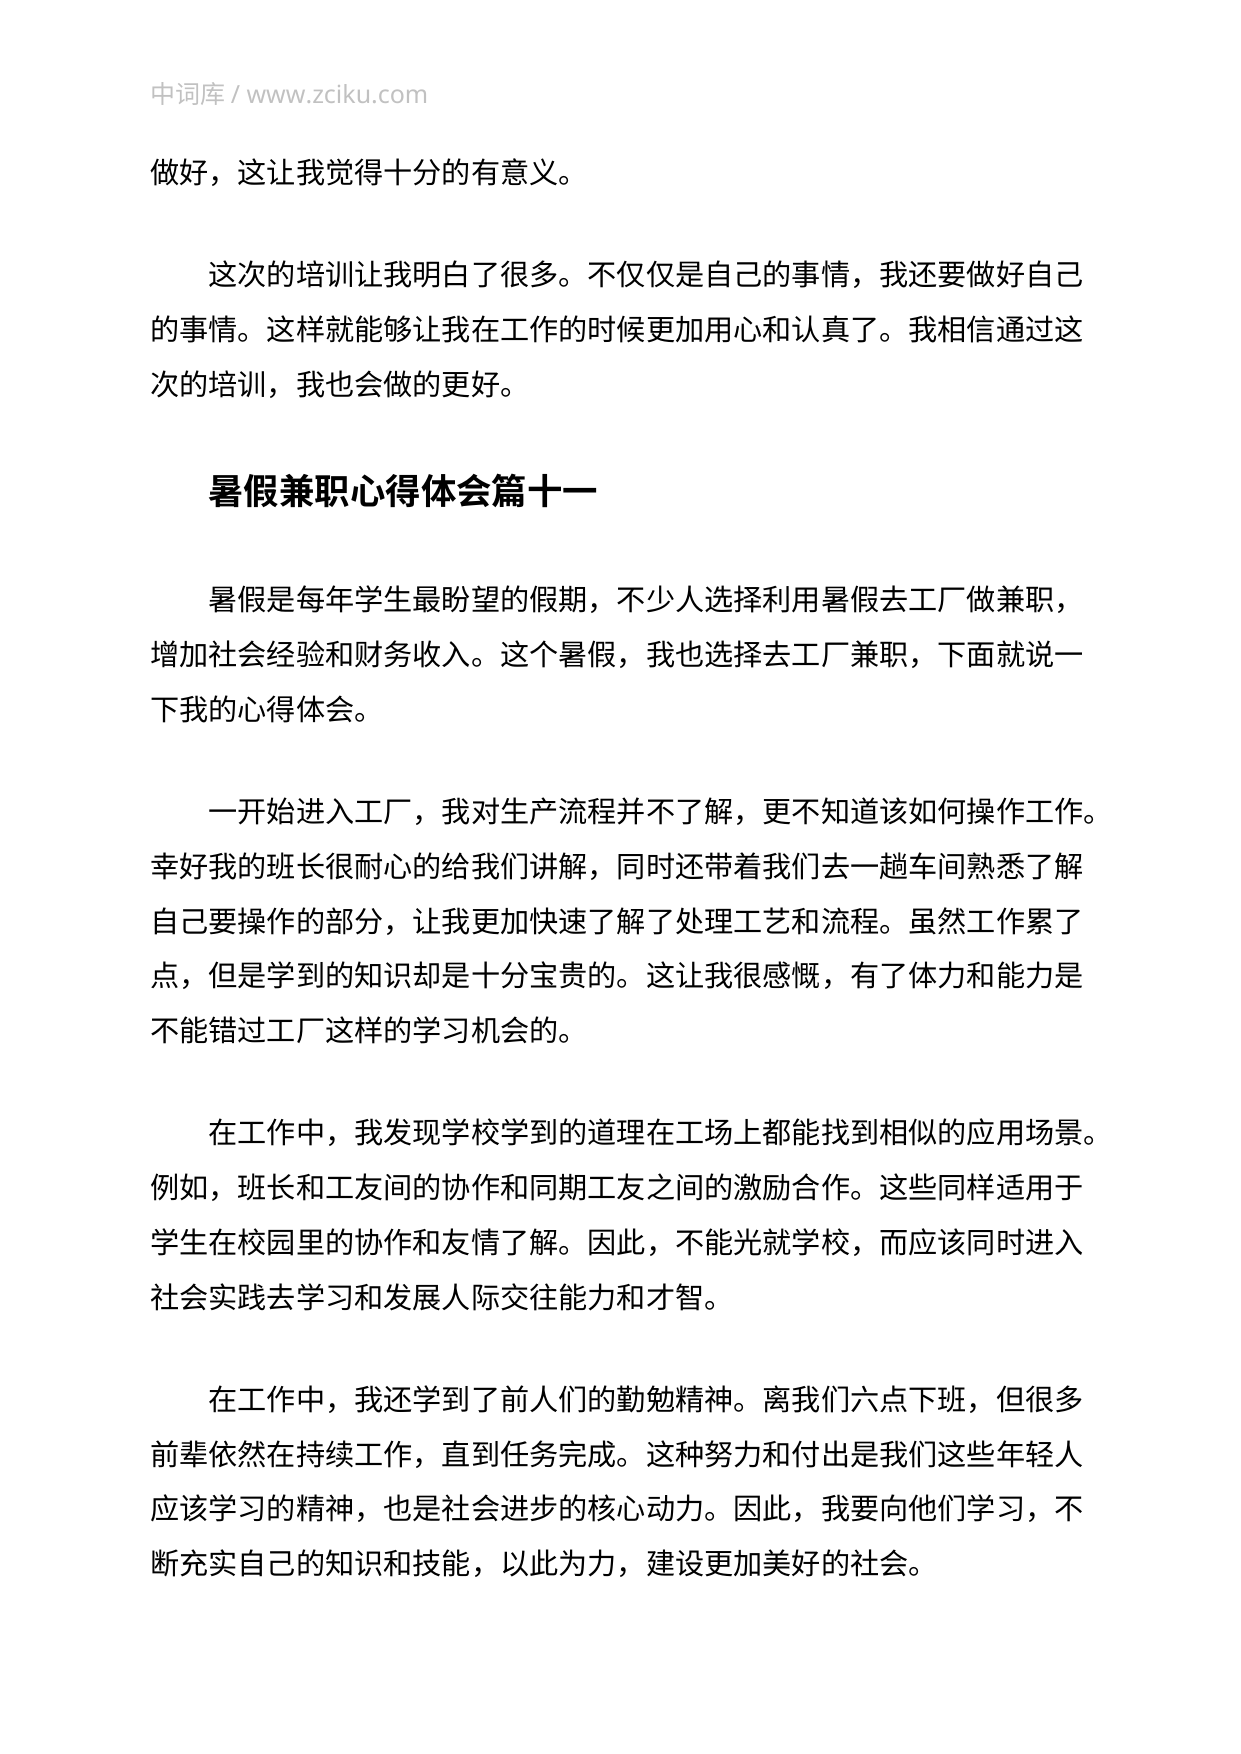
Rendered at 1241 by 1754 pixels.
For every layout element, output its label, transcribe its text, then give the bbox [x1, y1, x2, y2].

text 这次的培训让我明白了很多。不仅仅是自己的事情，我还要做好自己的事情。这样就能够让我在工作的时候更加用心和认真了。我相信通过这次的培训，我也会做的更好。 [150, 252, 1090, 404]
text 在工作中，我还学到了前人们的勤勉精神。离我们六点下班，但很多前辈依然在持续工作，直到任务完成。这种努力和付出是我们这些年轻人应该学习的精神，也是社会进步的核心动力。因此，我要向他们学习，不断充实自己的知识和技能，以此为力，建设更加美好的社会。 [150, 1376, 1090, 1583]
text 一开始进入工厂，我对生产流程并不了解，更不知道该如何操作工作。幸好我的班长很耐心的给我们讲解，同时还带着我们去一趟车间熟悉了解自己要操作的部分，让我更加快速了解了处理工艺和流程。虽然工作累了点，但是学到的知识却是十分宝贵的。这让我很感慨，有了体力和能力是不能错过工厂这样的学习机会的。 [150, 788, 1090, 1050]
text 暑假是每年学生最盼望的假期，不少人选择利用暑假去工厂做兼职，增加社会经验和财务收入。这个暑假，我也选择去工厂兼职，下面就说一下我的心得体会。 [150, 577, 1090, 729]
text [150, 150, 1090, 192]
text 在工作中，我发现学校学到的道理在工场上都能找到相似的应用场景。例如，班长和工友间的协作和同期工友之间的激励合作。这些同样适用于学生在校园里的协作和友情了解。因此，不能光就学校，而应该同时进入社会实践去学习和发展人际交往能力和才智。 [150, 1110, 1090, 1317]
text 暑假兼职心得体会篇十一 [150, 463, 1090, 514]
